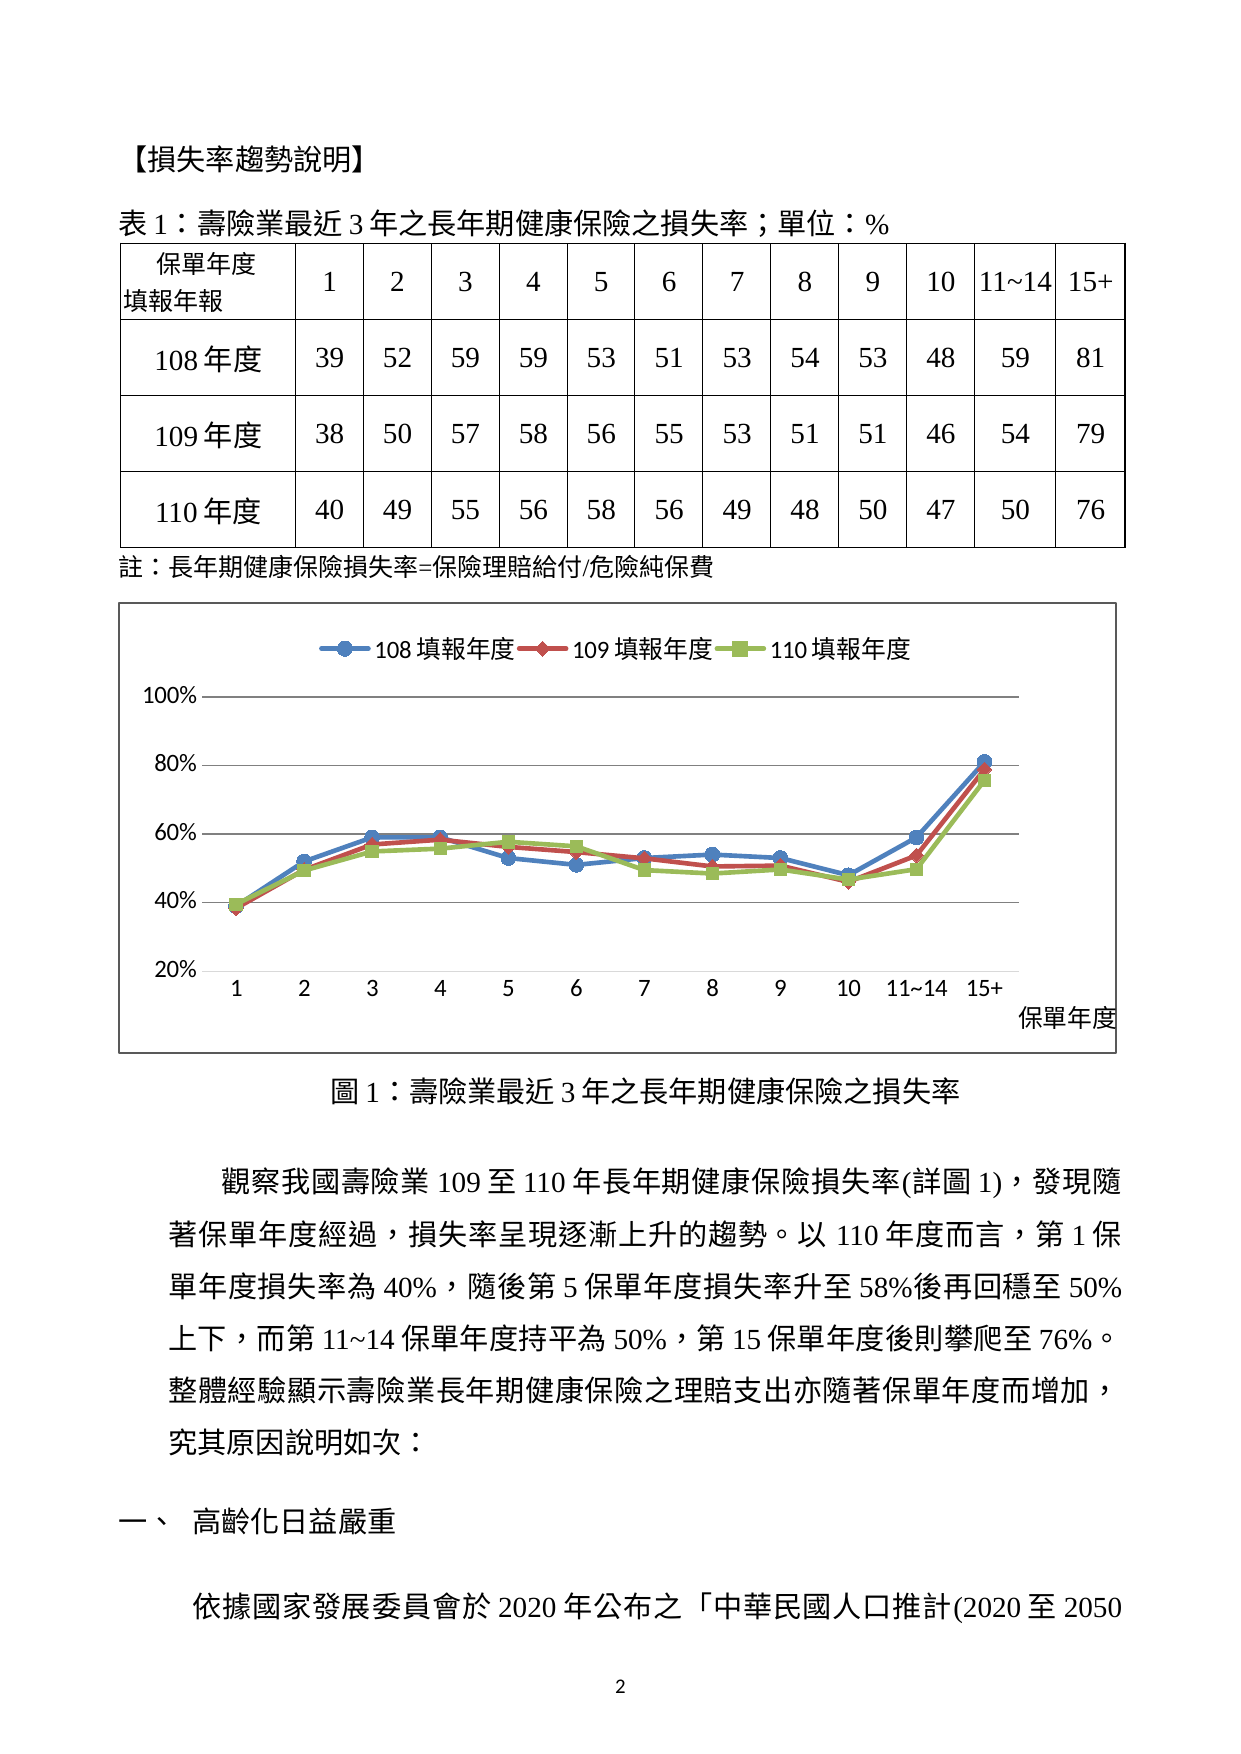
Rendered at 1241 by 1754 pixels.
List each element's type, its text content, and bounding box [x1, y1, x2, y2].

table_cell 50 [839, 472, 906, 547]
table_cell 56 [568, 396, 634, 471]
table_header 10 [907, 244, 974, 319]
table_cell 58 [568, 472, 634, 547]
table_header 保單年度 填報年報 [121, 244, 295, 319]
table_cell 110年度 [121, 472, 295, 547]
text 【損失率趨勢說明】 [118, 137, 1122, 179]
table_cell 52 [364, 320, 431, 395]
text 註：長年期健康保險損失率=保險理賠給付/危險純保費 [118, 548, 1122, 584]
table_cell 50 [364, 396, 431, 471]
table_cell 51 [771, 396, 838, 471]
table_header 15+ [1056, 244, 1124, 319]
table_header 7 [703, 244, 770, 319]
table_cell 57 [432, 396, 499, 471]
table_cell 59 [975, 320, 1055, 395]
table_cell 51 [839, 396, 906, 471]
table_cell 56 [500, 472, 567, 547]
table_cell 109年度 [121, 396, 295, 471]
table_cell 46 [907, 396, 974, 471]
table_cell 108年度 [121, 320, 295, 395]
table_cell 49 [364, 472, 431, 547]
table_cell 48 [907, 320, 974, 395]
table_header 8 [771, 244, 838, 319]
text 圖1：壽險業最近3年之長年期健康保險之損失率 [168, 1069, 1122, 1111]
table_header 5 [568, 244, 634, 319]
table_header 6 [635, 244, 702, 319]
table_cell 39 [296, 320, 363, 395]
table_cell 54 [771, 320, 838, 395]
table_cell 54 [975, 396, 1055, 471]
table_cell 40 [296, 472, 363, 547]
table_cell 48 [771, 472, 838, 547]
table_cell 51 [635, 320, 702, 395]
table_header 9 [839, 244, 906, 319]
table_cell 53 [568, 320, 634, 395]
table_cell 56 [635, 472, 702, 547]
table_cell 53 [703, 320, 770, 395]
table_cell 79 [1056, 396, 1124, 471]
table_header 4 [500, 244, 567, 319]
table_cell 53 [839, 320, 906, 395]
table_cell 59 [432, 320, 499, 395]
table_cell 50 [975, 472, 1055, 547]
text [192, 1576, 1122, 1628]
table_cell 55 [635, 396, 702, 471]
table_cell 55 [432, 472, 499, 547]
table_header 2 [364, 244, 431, 319]
table_header 11~14 [975, 244, 1055, 319]
text 觀察我國壽險業109至110年長年期健康保險損失率(詳圖1)，發現隨著保單年度經過，損失率呈現逐漸上升的趨勢。以110年度而言，第1保單年度損失率為40%，隨後第5保單年度損失率升至58%後再回穩至50%上下，而第11~14保單年度持平為50%，第15保單年度後則攀爬至76%。整體經驗顯示壽險業長年期健康保險之理賠支出亦隨著保單年度而增加，究其原因說明如次： [168, 1151, 1122, 1464]
table_header 3 [432, 244, 499, 319]
table_cell 49 [703, 472, 770, 547]
table_cell 59 [500, 320, 567, 395]
table_cell 81 [1056, 320, 1124, 395]
table_cell 58 [500, 396, 567, 471]
table_cell 76 [1056, 472, 1124, 547]
table_cell 53 [703, 396, 770, 471]
table_cell 38 [296, 396, 363, 471]
table_cell 47 [907, 472, 974, 547]
text 表1：壽險業最近3年之長年期健康保險之損失率；單位：% [118, 200, 1122, 243]
list 高齡化日益嚴重 [118, 1482, 1122, 1557]
table_header 1 [296, 244, 363, 319]
